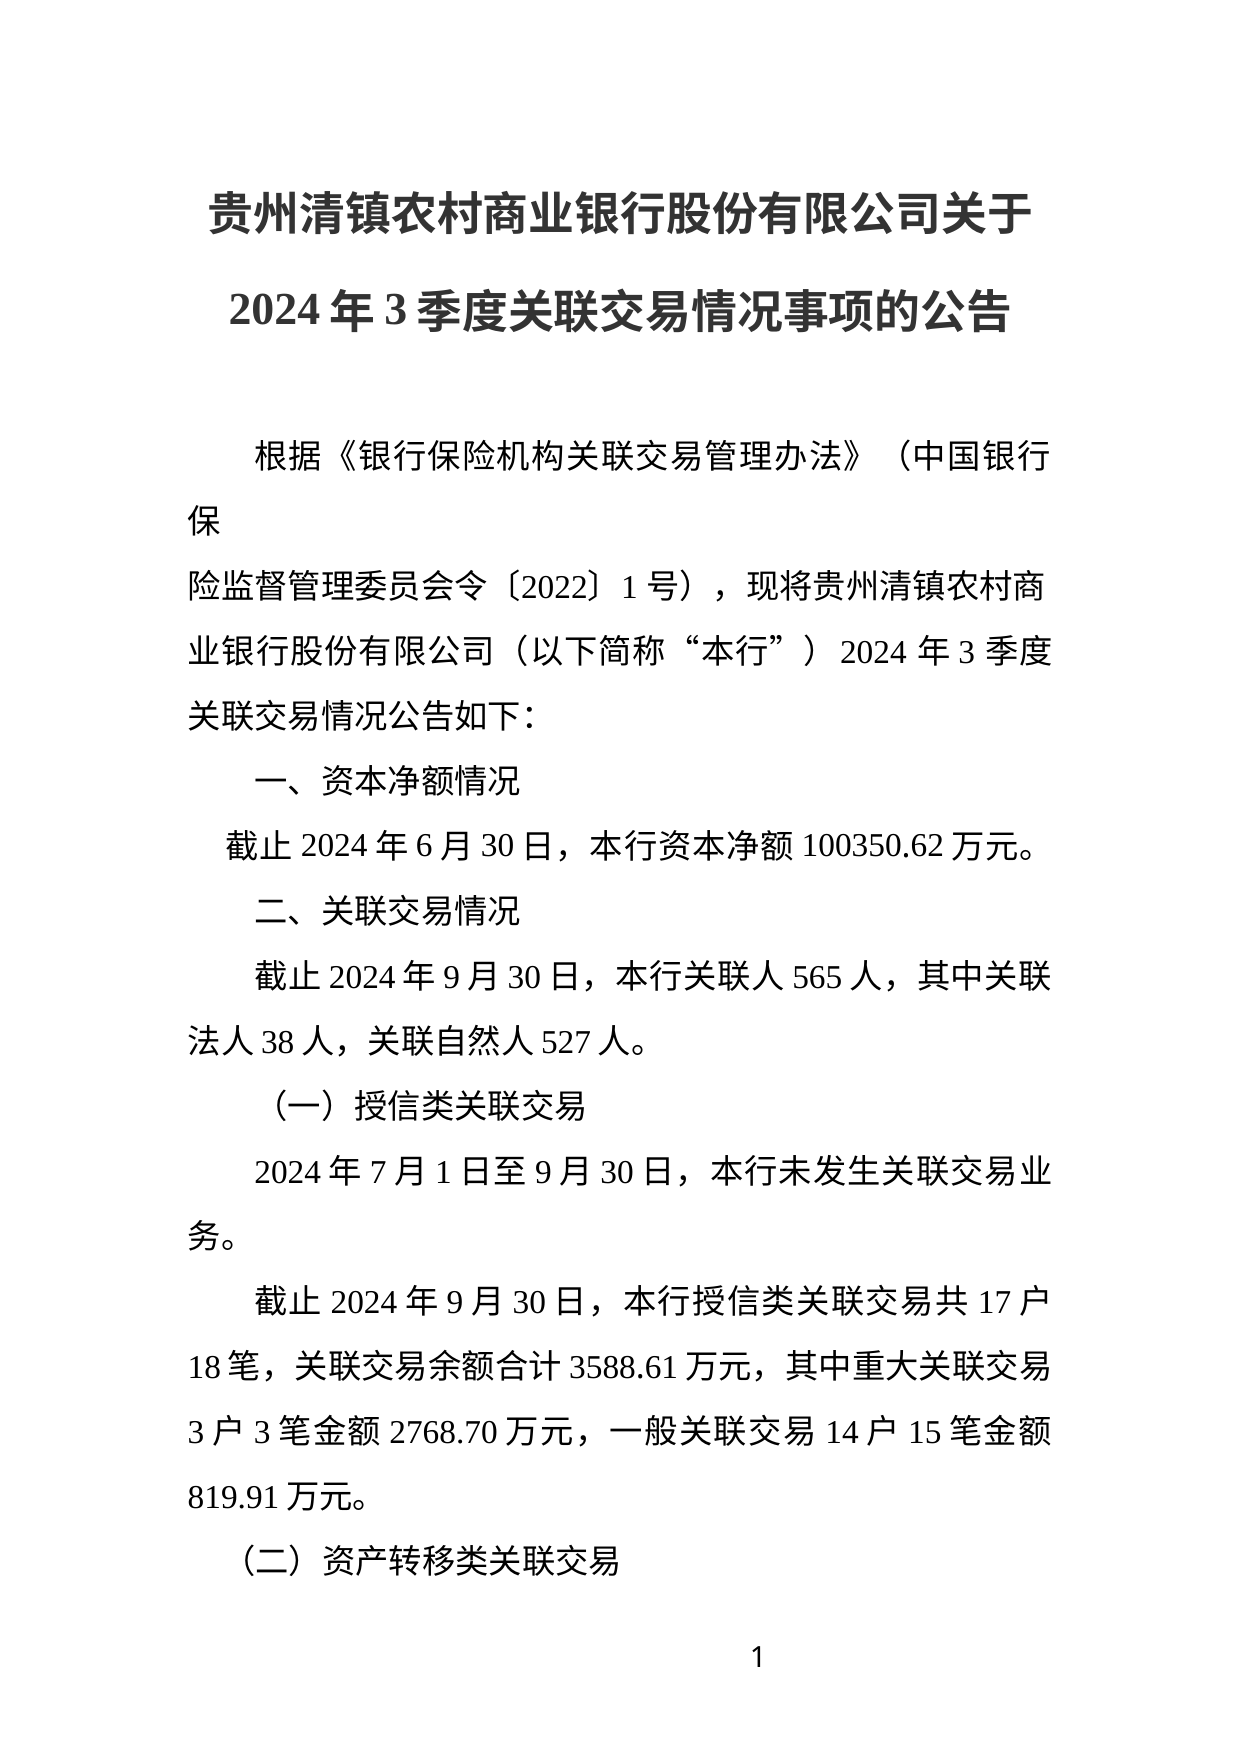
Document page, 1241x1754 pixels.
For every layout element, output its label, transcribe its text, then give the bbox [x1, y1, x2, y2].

text 业银行股份有限公司（以下简称“本行”）2024 年3 季度关联交易情况公告如下： [187, 617, 1053, 747]
text （一）授信类关联交易 [187, 1072, 1053, 1137]
text 根据《银行保险机构关联交易管理办法》（中国银行保 [187, 422, 1053, 552]
text 2024年7月1日至9月30日，本行未发生关联交易业务。 [187, 1137, 1053, 1267]
subtitle 贵州清镇农村商业银行股份有限公司关于2024年3季度关联交易情况事项的公告 [187, 162, 1053, 357]
text 截止2024年9月30日，本行关联人565人，其中关联法人38人，关联自然人527人。 [187, 942, 1053, 1072]
text 截止2024年6月30日，本行资本净额100350.62万元。二、关联交易情况 [187, 812, 1053, 942]
text （二）资产转移类关联交易 [187, 1527, 1053, 1592]
text 一、资本净额情况 [187, 747, 1053, 812]
text 截止2024年9月30日，本行授信类关联交易共17户18笔，关联交易余额合计3588.61万元，其中重大关联交易3户3笔金额2768.70万元，一般关联交易14户15笔金额819.91万元。 [187, 1267, 1053, 1527]
text 险监督管理委员会令〔2022〕1 号），现将贵州清镇农村商 [187, 552, 1053, 617]
